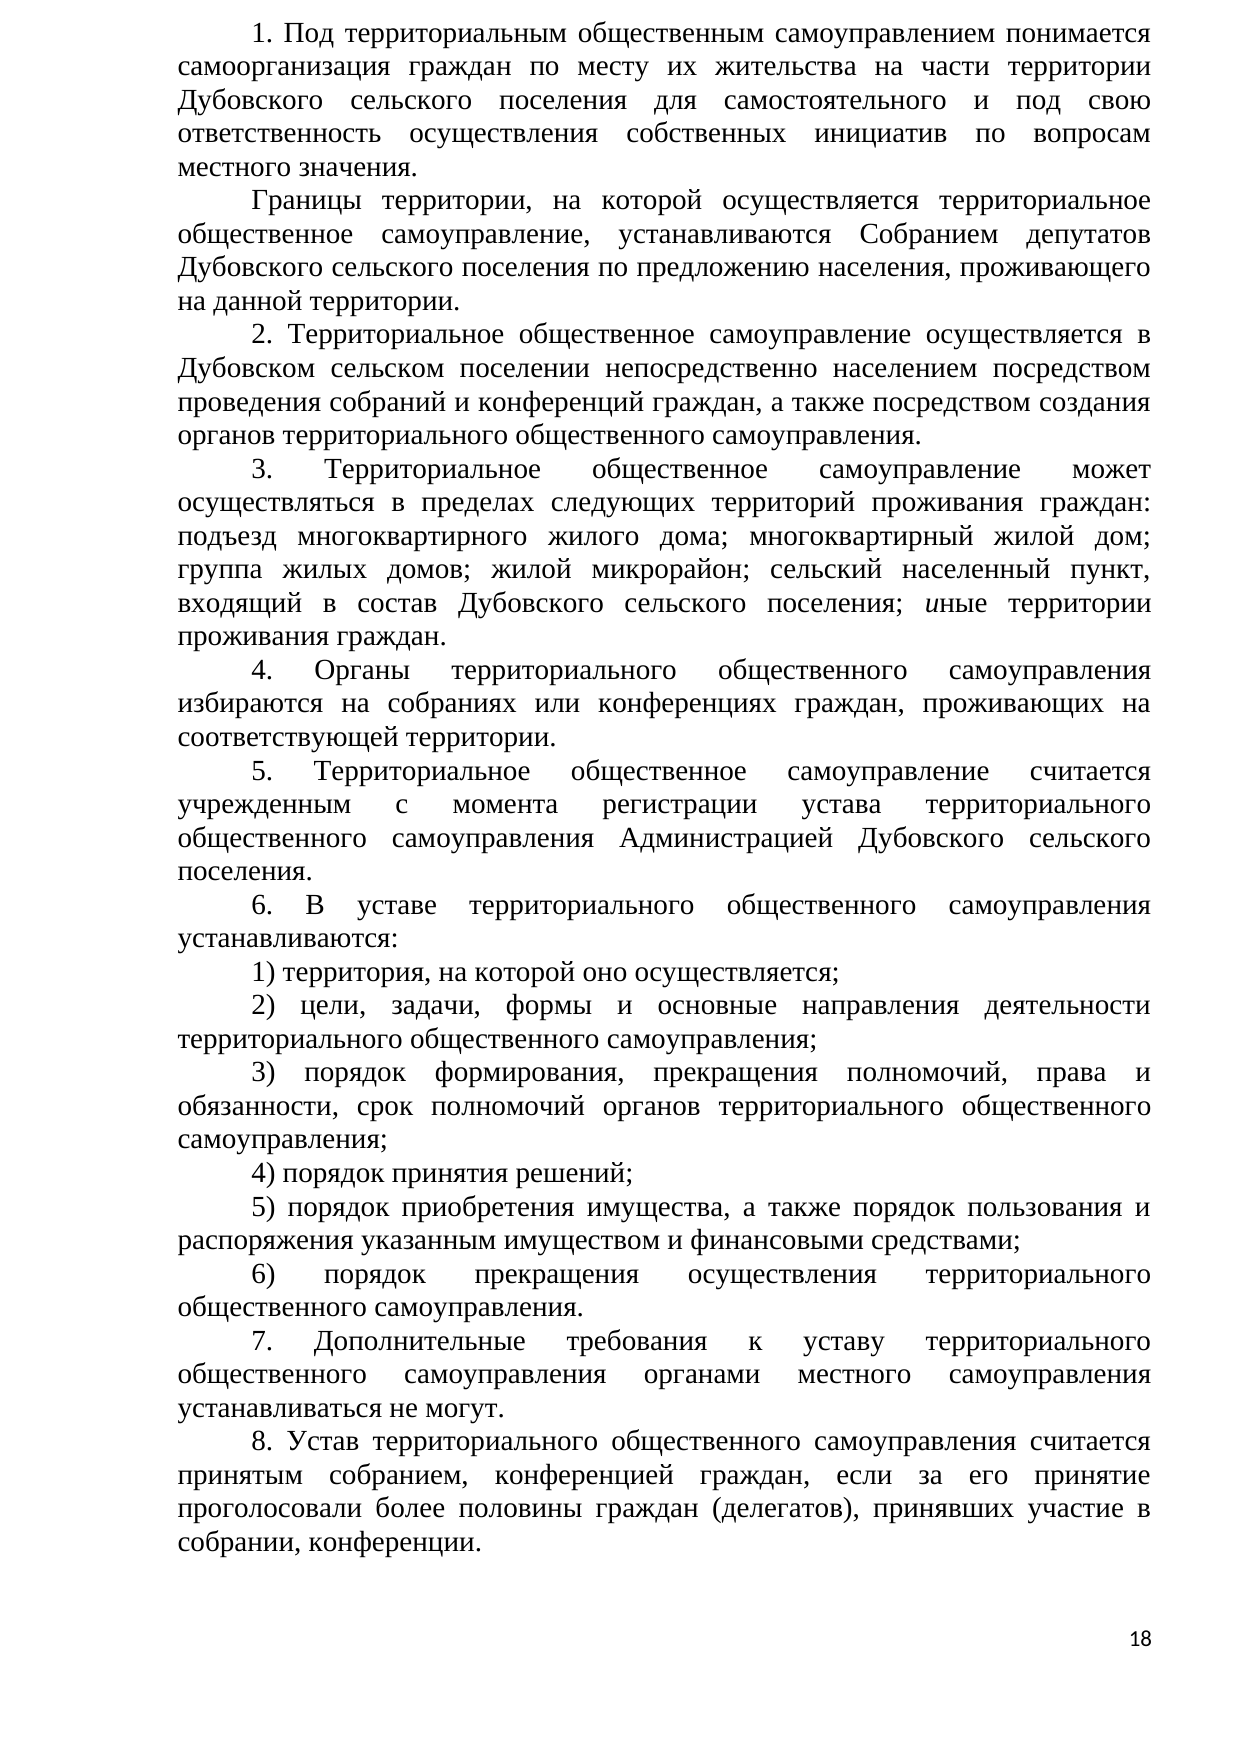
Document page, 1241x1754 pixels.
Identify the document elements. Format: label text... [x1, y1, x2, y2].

text 3) порядок формирования, прекращения полномочий, права и обязанности, срок полномочий органов территориального общественного самоуправления; [177, 1054, 1152, 1155]
text 4) порядок принятия решений; [177, 1155, 1152, 1189]
text 8. Устав территориального общественного самоуправления считается принятым собранием, конференцией граждан, если за его принятие проголосовали более половины граждан (делегатов), принявших участие в собрании, конференции. [177, 1423, 1152, 1558]
text Границы территории, на которой осуществляется территориальное общественное самоуправление, устанавливаются Собранием депутатов Дубовского сельского поселения по предложению населения, проживающего на данной территории. [177, 182, 1152, 317]
text 2) цели, задачи, формы и основные направления деятельности территориального общественного самоуправления; [177, 987, 1152, 1054]
text 5. Территориальное общественное самоуправление считается учрежденным с момента регистрации устава территориального общественного самоуправления Администрацией Дубовского сельского поселения. [177, 753, 1152, 887]
text 5) порядок приобретения имущества, а также порядок пользования и распоряжения указанным имуществом и финансовыми средствами; [177, 1189, 1152, 1256]
text 3. Территориальное общественное самоуправление может осуществляться в пределах следующих территорий проживания граждан: подъезд многоквартирного жилого дома; многоквартирный жилой дом; группа жилых домов; жилой микрорайон; сельский населенный пункт, входящий в состав Дубовского сельского поселения; иные территории проживания граждан. [177, 451, 1152, 652]
text 1. Под территориальным общественным самоуправлением понимается самоорганизация граждан по месту их жительства на части территории Дубовского сельского поселения для самостоятельного и под свою ответственность осуществления собственных инициатив по вопросам местного значения. [177, 15, 1152, 182]
text 6. В уставе территориального общественного самоуправления устанавливаются: [177, 887, 1152, 954]
text 2. Территориальное общественное самоуправление осуществляется в Дубовском сельском поселении непосредственно населением посредством проведения собраний и конференций граждан, а также посредством создания органов территориального общественного самоуправления. [177, 317, 1152, 451]
text 1) территория, на которой оно осуществляется; [177, 954, 1152, 987]
text 4. Органы территориального общественного самоуправления избираются на собраниях или конференциях граждан, проживающих на соответствующей территории. [177, 652, 1152, 753]
text 6) порядок прекращения осуществления территориального общественного самоуправления. [177, 1256, 1152, 1323]
text 7. Дополнительные требования к уставу территориального общественного самоуправления органами местного самоуправления устанавливаться не могут. [177, 1323, 1152, 1423]
